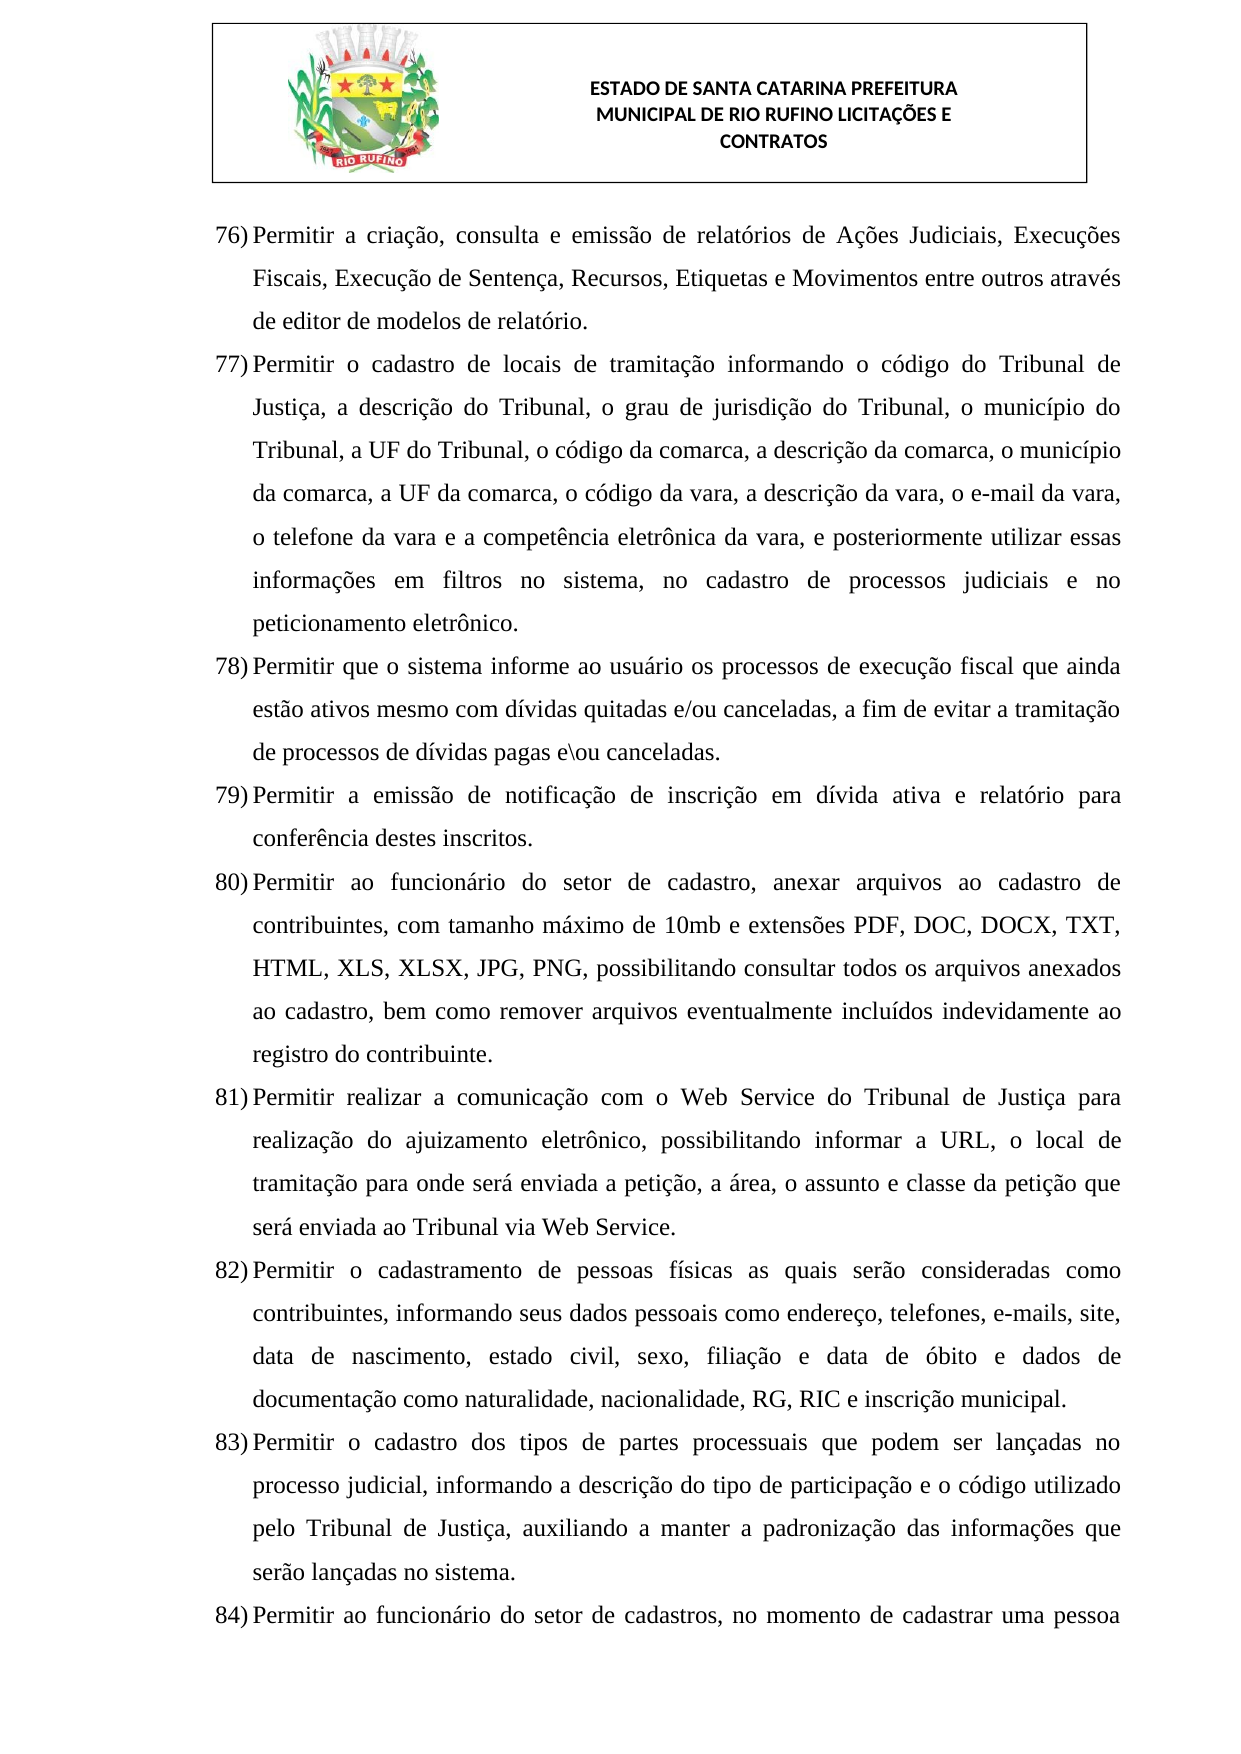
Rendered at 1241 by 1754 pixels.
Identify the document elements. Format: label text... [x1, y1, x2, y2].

list Permitir o cadastro de locais de tramitação informando o código do Tribunal de Justiça, a descrição do Tribunal, o grau de jurisdição do Tribunal, o município do Tribunal, a UF do Tribunal, o código da comarca, a descrição da comarca, o município da comarca, a UF da comarca, o código da vara, a descrição da vara, o e-mail da vara, o telefone da vara e a competência eletrônica da vara, e posteriormente utilizar essas informações em filtros no sistema, no cadastro de processos judiciais e no peticionamento eletrônico. [215, 349, 1122, 637]
list Permitir realizar a comunicação com o Web Service do Tribunal de Justiça para realização do ajuizamento eletrônico, possibilitando informar a URL, o local de tramitação para onde será enviada a petição, a área, o assunto e classe da petição que será enviada ao Tribunal via Web Service. [215, 1082, 1122, 1240]
list Permitir que o sistema informe ao usuário os processos de execução fiscal que ainda estão ativos mesmo com dívidas quitadas e/ou canceladas, a fim de evitar a tramitação de processos de dívidas pagas e\ou canceladas. [215, 651, 1122, 766]
list Permitir o cadastramento de pessoas físicas as quais serão consideradas como contribuintes, informando seus dados pessoais como endereço, telefones, e-mails, site, data de nascimento, estado civil, sexo, filiação e data de óbito e dados de documentação como naturalidade, nacionalidade, RG, RIC e inscrição municipal. [215, 1255, 1122, 1413]
list Permitir o cadastro dos tipos de partes processuais que podem ser lançadas no processo judicial, informando a descrição do tipo de participação e o código utilizado pelo Tribunal de Justiça, auxiliando a manter a padronização das informações que serão lançadas no sistema. [215, 1427, 1122, 1585]
list Permitir a emissão de notificação de inscrição em dívida ativa e relatório para conferência destes inscritos. [215, 780, 1122, 852]
list Permitir a criação, consulta e emissão de relatórios de Ações Judiciais, Execuções Fiscais, Execução de Sentença, Recursos, Etiquetas e Movimentos entre outros através de editor de modelos de relatório. [215, 220, 1122, 335]
list Permitir ao funcionário do setor de cadastro, anexar arquivos ao cadastro de contribuintes, com tamanho máximo de 10mb e extensões PDF, DOC, DOCX, TXT, HTML, XLS, XLSX, JPG, PNG, possibilitando consultar todos os arquivos anexados ao cadastro, bem como remover arquivos eventualmente incluídos indevidamente ao registro do contribuinte. [215, 867, 1122, 1068]
picture [288, 24, 439, 173]
